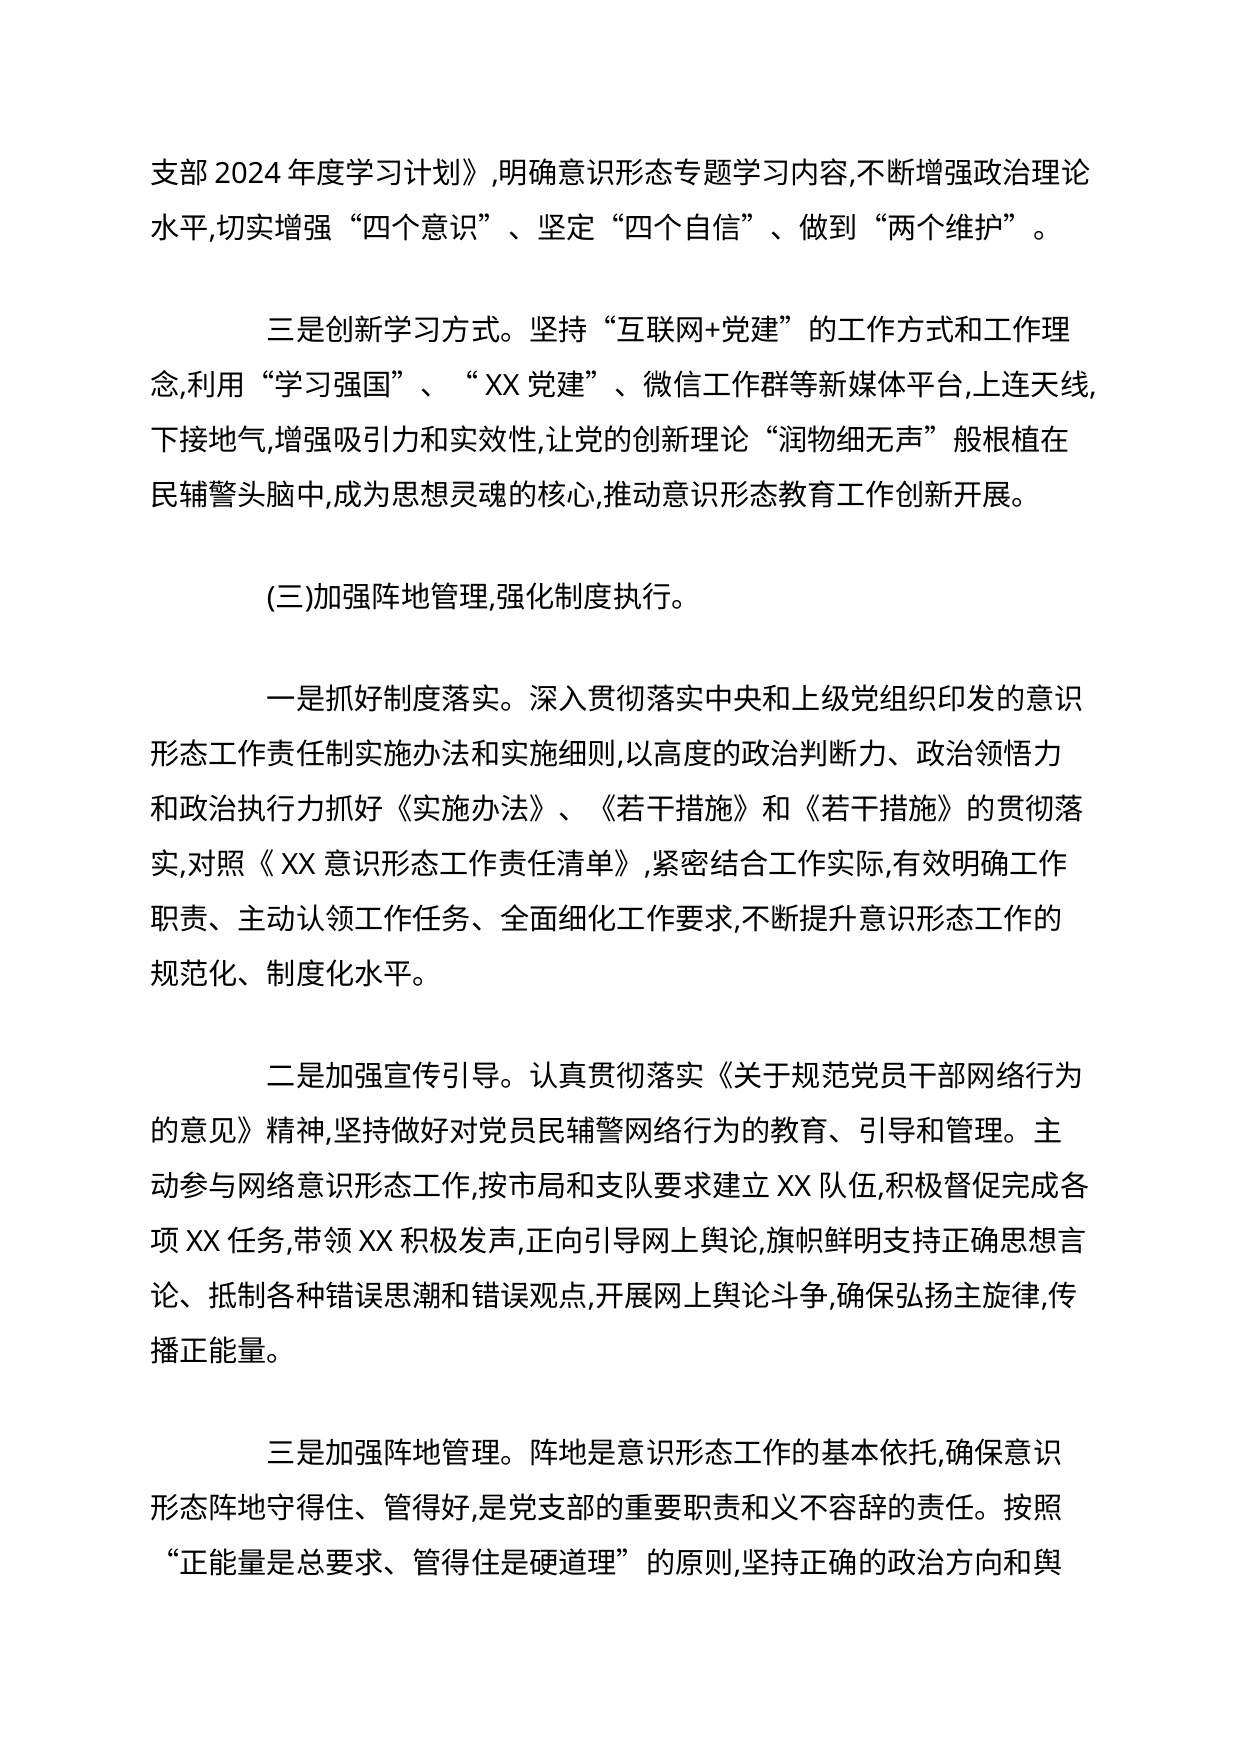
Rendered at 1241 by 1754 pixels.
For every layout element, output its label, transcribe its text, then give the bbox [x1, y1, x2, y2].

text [150, 150, 1090, 247]
text 三是创新学习方式。坚持“互联网+党建”的工作方式和工作理念,利用“学习强国”、“ XX 党建”、微信工作群等新媒体平台,上连天线,下接地气,增强吸引力和实效性,让党的创新理论“润物细无声”般根植在民辅警头脑中,成为思想灵魂的核心,推动意识形态教育工作创新开展。 [150, 307, 1090, 514]
text 二是加强宣传引导。认真贯彻落实《关于规范党员干部网络行为的意见》精神,坚持做好对党员民辅警网络行为的教育、引导和管理。主动参与网络意识形态工作,按市局和支队要求建立 XX 队伍,积极督促完成各项 XX 任务,带领 XX 积极发声,正向引导网上舆论,旗帜鲜明支持正确思想言论、抵制各种错误思潮和错误观点,开展网上舆论斗争,确保弘扬主旋律,传播正能量。 [150, 1052, 1090, 1370]
text 一是抓好制度落实。深入贯彻落实中央和上级党组织印发的意识形态工作责任制实施办法和实施细则,以高度的政治判断力、政治领悟力和政治执行力抓好《实施办法》、《若干措施》和《若干措施》的贯彻落实,对照《 XX 意识形态工作责任清单》,紧密结合工作实际,有效明确工作职责、主动认领工作任务、全面细化工作要求,不断提升意识形态工作的规范化、制度化水平。 [150, 676, 1090, 993]
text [150, 1429, 1090, 1582]
text (三)加强阵地管理,强化制度执行。 [150, 574, 1090, 616]
